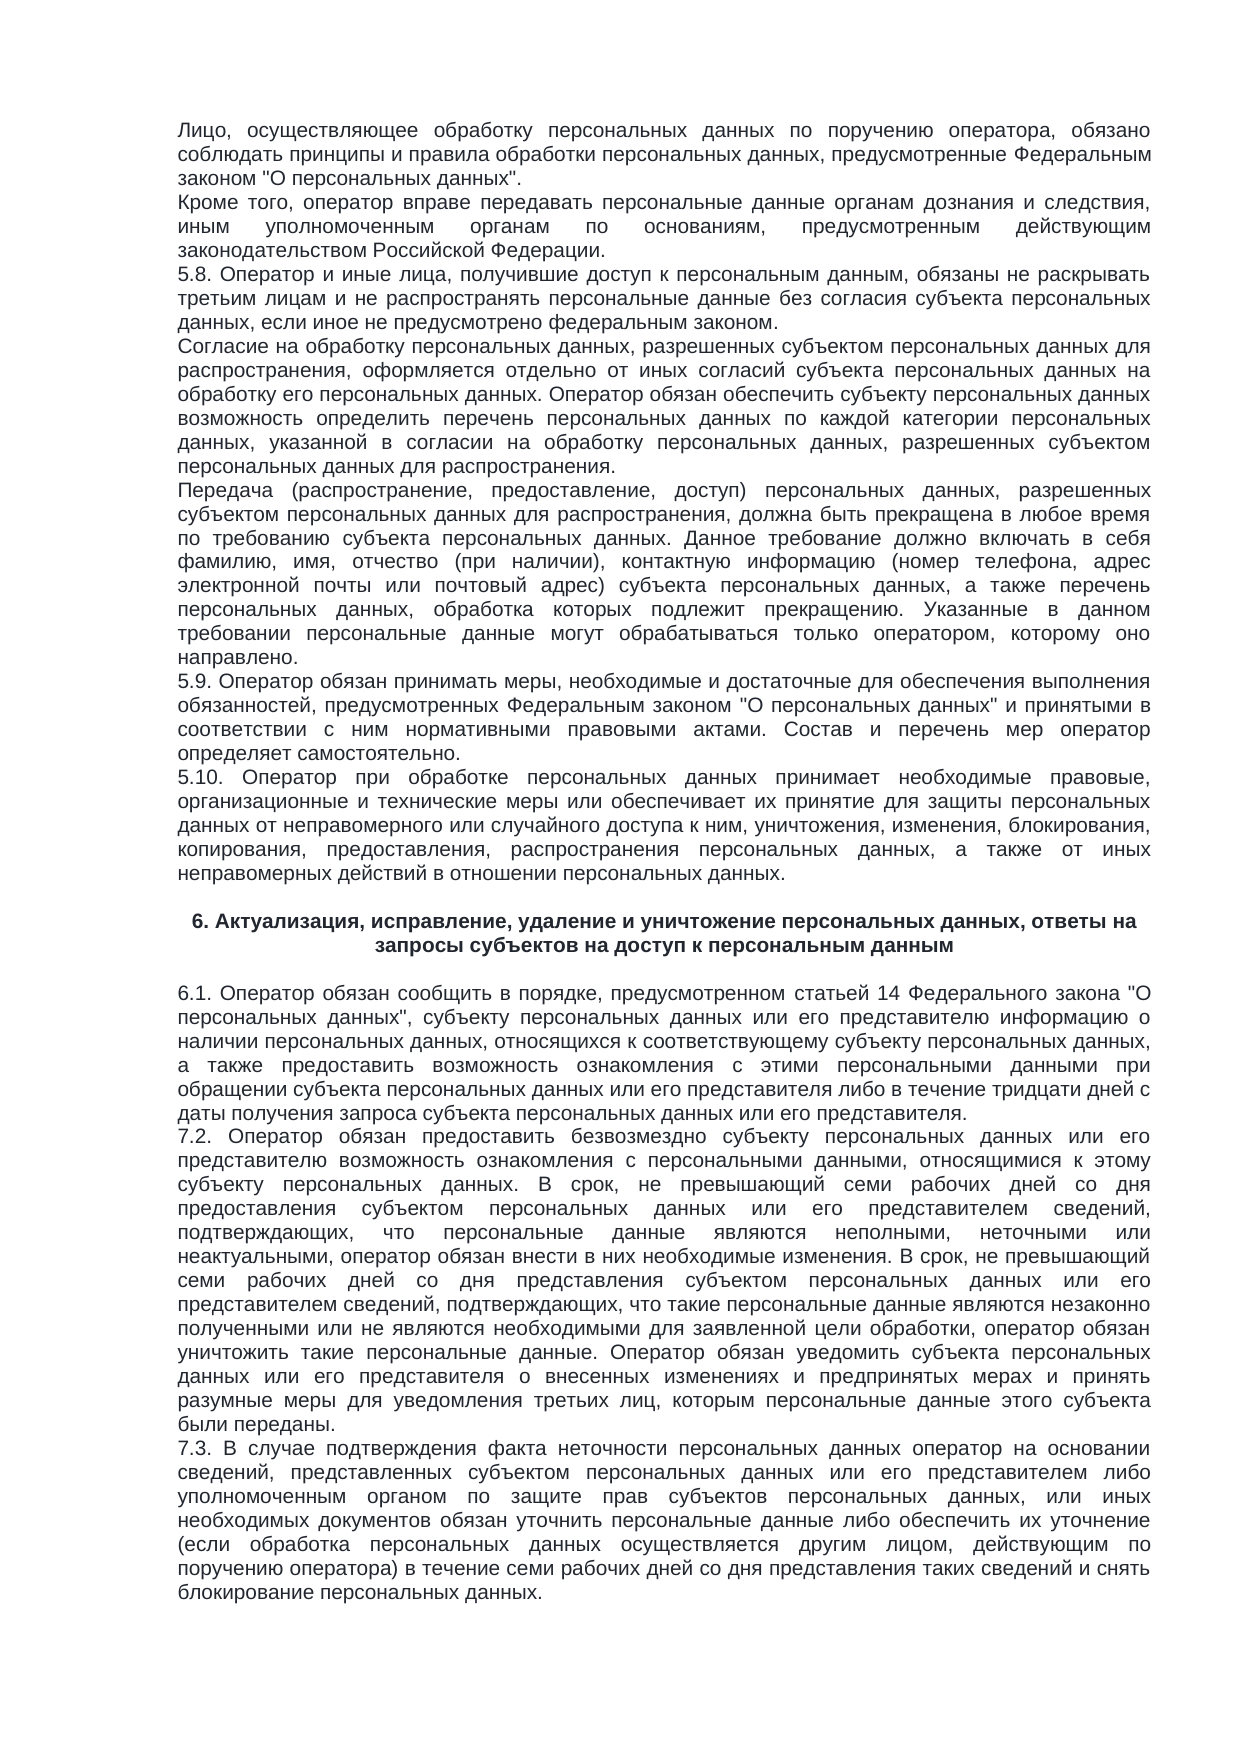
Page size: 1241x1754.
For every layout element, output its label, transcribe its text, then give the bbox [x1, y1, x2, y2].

text 5.8. Оператор и иные лица, получившие доступ к персональным данным, обязаны не раскрывать третьим лицам и не распространять персональные данные без согласия субъекта персональных данных, если иное не предусмотрено федеральным законом. [177, 262, 1152, 334]
text 5.10. Оператор при обработке персональных данных принимает необходимые правовые, организационные и технические меры или обеспечивает их принятие для защиты персональных данных от неправомерного или случайного доступа к ним, уничтожения, изменения, блокирования, копирования, предоставления, распространения персональных данных, а также от иных неправомерных действий в отношении персональных данных. [177, 765, 1152, 885]
text Лицо, осуществляющее обработку персональных данных по поручению оператора, обязано соблюдать принципы и правила обработки персональных данных, предусмотренные Федеральным законом "О персональных данных". [177, 118, 1152, 190]
text 7.3. В случае подтверждения факта неточности персональных данных оператор на основании сведений, представленных субъектом персональных данных или его представителем либо уполномоченным органом по защите прав субъектов персональных данных, или иных необходимых документов обязан уточнить персональные данные либо обеспечить их уточнение (если обработка персональных данных осуществляется другим лицом, действующим по поручению оператора) в течение семи рабочих дней со дня представления таких сведений и снять блокирование персональных данных. [177, 1436, 1152, 1603]
text Передача (распространение, предоставление, доступ) персональных данных, разрешенных субъектом персональных данных для распространения, должна быть прекращена в любое время по требованию субъекта персональных данных. Данное требование должно включать в себя фамилию, имя, отчество (при наличии), контактную информацию (номер телефона, адрес электронной почты или почтовый адрес) субъекта персональных данных, а также перечень персональных данных, обработка которых подлежит прекращению. Указанные в данном требовании персональные данные могут обрабатываться только оператором, которому оно направлено. [177, 477, 1152, 669]
text Кроме того, оператор вправе передавать персональные данные органам дознания и следствия, иным уполномоченным органам по основаниям, предусмотренным действующим законодательством Российской Федерации. [177, 190, 1152, 262]
text Согласие на обработку персональных данных, разрешенных субъектом персональных данных для распространения, оформляется отдельно от иных согласий субъекта персональных данных на обработку его персональных данных. Оператор обязан обеспечить субъекту персональных данных возможность определить перечень персональных данных по каждой категории персональных данных, указанной в согласии на обработку персональных данных, разрешенных субъектом персональных данных для распространения. [177, 334, 1152, 477]
text 6. Актуализация, исправление, удаление и уничтожение персональных данных, ответы на запросы субъектов на доступ к персональным данным [177, 909, 1152, 957]
text 5.9. Оператор обязан принимать меры, необходимые и достаточные для обеспечения выполнения обязанностей, предусмотренных Федеральным законом "О персональных данных" и принятыми в соответствии с ним нормативными правовыми актами. Состав и перечень мер оператор определяет самостоятельно. [177, 669, 1152, 765]
text 7.2. Оператор обязан предоставить безвозмездно субъекту персональных данных или его представителю возможность ознакомления с персональными данными, относящимися к этому субъекту персональных данных. В срок, не превышающий семи рабочих дней со дня предоставления субъектом персональных данных или его представителем сведений, подтверждающих, что персональные данные являются неполными, неточными или неактуальными, оператор обязан внести в них необходимые изменения. В срок, не превышающий семи рабочих дней со дня представления субъектом персональных данных или его представителем сведений, подтверждающих, что такие персональные данные являются незаконно полученными или не являются необходимыми для заявленной цели обработки, оператор обязан уничтожить такие персональные данные. Оператор обязан уведомить субъекта персональных данных или его представителя о внесенных изменениях и предпринятых мерах и принять разумные меры для уведомления третьих лиц, которым персональные данные этого субъекта были переданы. [177, 1124, 1152, 1436]
text 6.1. Оператор обязан сообщить в порядке, предусмотренном статьей 14 Федерального закона "О персональных данных", субъекту персональных данных или его представителю информацию о наличии персональных данных, относящихся к соответствующему субъекту персональных данных, а также предоставить возможность ознакомления с этими персональными данными при обращении субъекта персональных данных или его представителя либо в течение тридцати дней с даты получения запроса субъекта персональных данных или его представителя. [177, 981, 1152, 1124]
